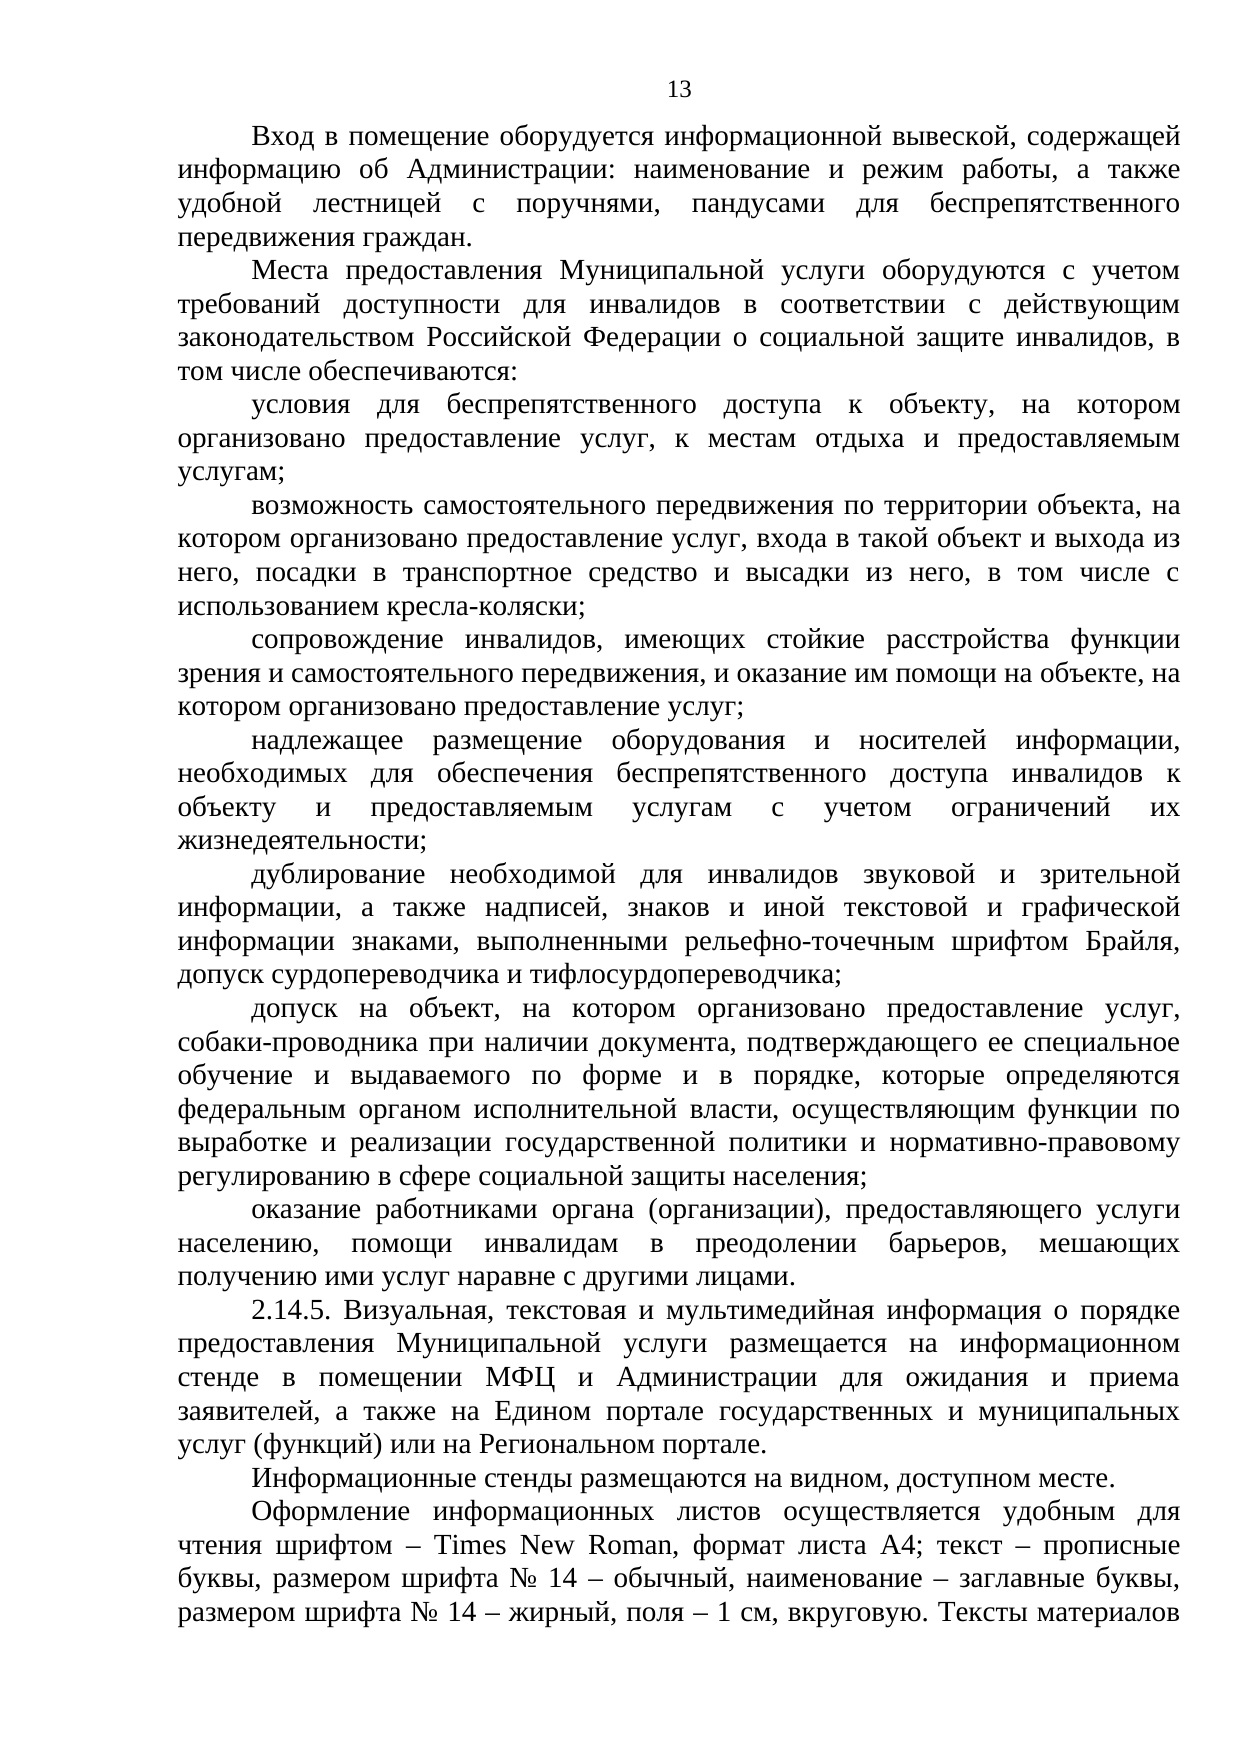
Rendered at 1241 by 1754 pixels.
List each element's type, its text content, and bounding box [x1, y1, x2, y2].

text 2.14.5. Визуальная, текстовая и мультимедийная информация о порядке предоставления Муниципальной услуги размещается на информационном стенде в помещении МФЦ и Администрации для ожидания и приема заявителей, а также на Едином портале государственных и муниципальных услуг (функций) или на Региональном портале. [177, 1292, 1181, 1460]
text дублирование необходимой для инвалидов звуковой и зрительной информации, а также надписей, знаков и иной текстовой и графической информации знаками, выполненными рельефно-точечным шрифтом Брайля, допуск сурдопереводчика и тифлосурдопереводчика; [177, 856, 1181, 990]
text возможность самостоятельного передвижения по территории объекта, на котором организовано предоставление услуг, входа в такой объект и выхода из него, посадки в транспортное средство и высадки из него, в том числе с использованием кресла-коляски; [177, 487, 1181, 621]
text условия для беспрепятственного доступа к объекту, на котором организовано предоставление услуг, к местам отдыха и предоставляемым услугам; [177, 386, 1181, 487]
text надлежащее размещение оборудования и носителей информации, необходимых для обеспечения беспрепятственного доступа инвалидов к объекту и предоставляемым услугам с учетом ограничений их жизнедеятельности; [177, 722, 1181, 856]
text сопровождение инвалидов, имеющих стойкие расстройства функции зрения и самостоятельного передвижения, и оказание им помощи на объекте, на котором организовано предоставление услуг; [177, 621, 1181, 722]
text Вход в помещение оборудуется информационной вывеской, содержащей информацию об Администрации: наименование и режим работы, а также удобной лестницей с поручнями, пандусами для беспрепятственного передвижения граждан. [177, 118, 1181, 252]
text оказание работниками органа (организации), предоставляющего услуги населению, помощи инвалидам в преодолении барьеров, мешающих получению ими услуг наравне с другими лицами. [177, 1191, 1181, 1292]
text Информационные стенды размещаются на видном, доступном месте. [177, 1460, 1181, 1493]
text Места предоставления Муниципальной услуги оборудуются с учетом требований доступности для инвалидов в соответствии с действующим законодательством Российской Федерации о социальной защите инвалидов, в том числе обеспечиваются: [177, 252, 1181, 386]
text допуск на объект, на котором организовано предоставление услуг, собаки-проводника при наличии документа, подтверждающего ее специальное обучение и выдаваемого по форме и в порядке, которые определяются федеральным органом исполнительной власти, осуществляющим функции по выработке и реализации государственной политики и нормативно-правовому регулированию в сфере социальной защиты населения; [177, 990, 1181, 1191]
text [177, 1493, 1181, 1627]
